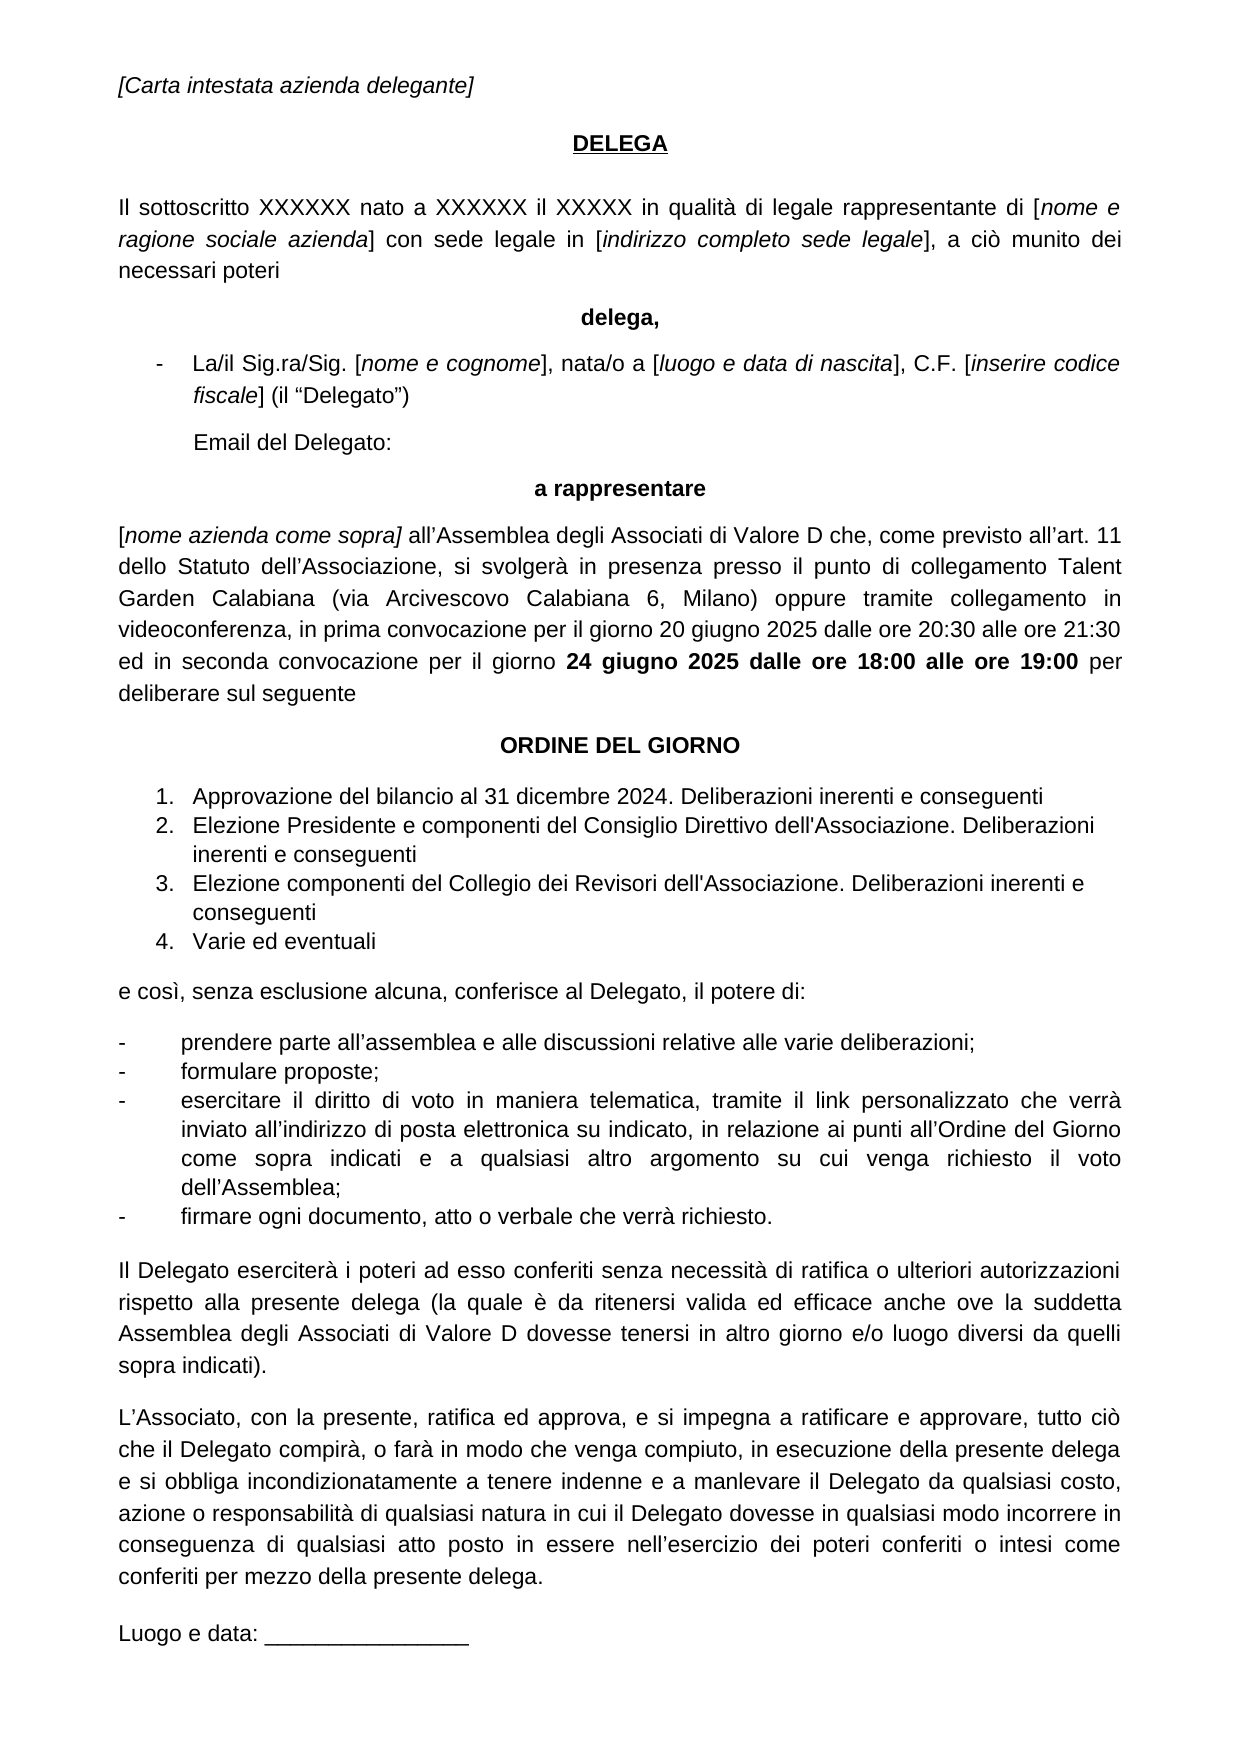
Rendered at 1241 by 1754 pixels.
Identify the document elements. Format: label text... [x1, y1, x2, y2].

list Elezione Presidente e componenti del Consiglio Direttivo dell'Associazione. Deliberazioni inerenti e conseguenti [155, 812, 1122, 867]
text Email del Delegato: [193, 429, 1122, 455]
list Approvazione del bilancio al 31 dicembre 2024. Deliberazioni inerenti e conseguenti [155, 783, 1122, 809]
text DELEGA [118, 130, 1122, 156]
list Varie ed eventuali [155, 928, 1122, 954]
list Elezione componenti del Collegio dei Revisori dell'Associazione. Deliberazioni inerenti e conseguenti [155, 870, 1122, 925]
text Il sottoscritto XXXXXX nato a XXXXXX il XXXXX in qualità di legale rappresentante di [nome e ragione sociale azienda] con sede legale in [indirizzo completo sede legale], a ciò munito dei necessari poteri [118, 194, 1122, 284]
text e così, senza esclusione alcuna, conferisce al Delegato, il potere di: [118, 978, 1122, 1004]
text ORDINE DEL GIORNO [118, 732, 1122, 758]
text - formulare proposte; [118, 1058, 1122, 1084]
list La/il Sig.ra/Sig. [nome e cognome], nata/o a [luogo e data di nascita], C.F. [inserire codice fiscale] (il “Delegato”) [156, 350, 1122, 409]
text L’Associato, con la presente, ratifica ed approva, e si impegna a ratificare e approvare, tutto ciò che il Delegato compirà, o farà in modo che venga compiuto, in esecuzione della presente delega e si obbliga incondizionatamente a tenere indenne e a manlevare il Delegato da qualsiasi costo, azione o responsabilità di qualsiasi natura in cui il Delegato dovesse in qualsiasi modo incorrere in conseguenza di qualsiasi atto posto in essere nell’esercizio dei poteri conferiti o intesi come conferiti per mezzo della presente delega. [118, 1404, 1122, 1590]
text - prendere parte all’assemblea e alle discussioni relative alle varie deliberazioni; [118, 1029, 1122, 1056]
text Il Delegato eserciterà i poteri ad esso conferiti senza necessità di ratifica o ulteriori autorizzazioni rispetto alla presente delega (la quale è da ritenersi valida ed efficace anche ove la suddetta Assemblea degli Associati di Valore D dovesse tenersi in altro giorno e/o luogo diversi da quelli sopra indicati). [118, 1257, 1122, 1378]
text a rappresentare [118, 475, 1122, 502]
text [Carta intestata azienda delegante] [118, 72, 1122, 98]
text - esercitare il diritto di voto in maniera telematica, tramite il link personalizzato che verrà inviato all’indirizzo di posta elettronica su indicato, in relazione ai punti all’Ordine del Giorno come sopra indicati e a qualsiasi altro argomento su cui venga richiesto il voto dell’Assemblea; [118, 1087, 1122, 1200]
text [nome azienda come sopra] all’Assemblea degli Associati di Valore D che, come previsto all’art. 11 dello Statuto dell’Associazione, si svolgerà in presenza presso il punto di collegamento Talent Garden Calabiana (via Arcivescovo Calabiana 6, Milano) oppure tramite collegamento in videoconferenza, in prima convocazione per il giorno 20 giugno 2025 dalle ore 20:30 alle ore 21:30 ed in seconda convocazione per il giorno 24 giugno 2025 dalle ore 18:00 alle ore 19:00 per deliberare sul seguente [118, 522, 1122, 706]
text Luogo e data: ________________ [118, 1620, 1122, 1647]
text - firmare ogni documento, atto o verbale che verrà richiesto. [118, 1203, 1122, 1229]
text delega, [118, 304, 1122, 330]
